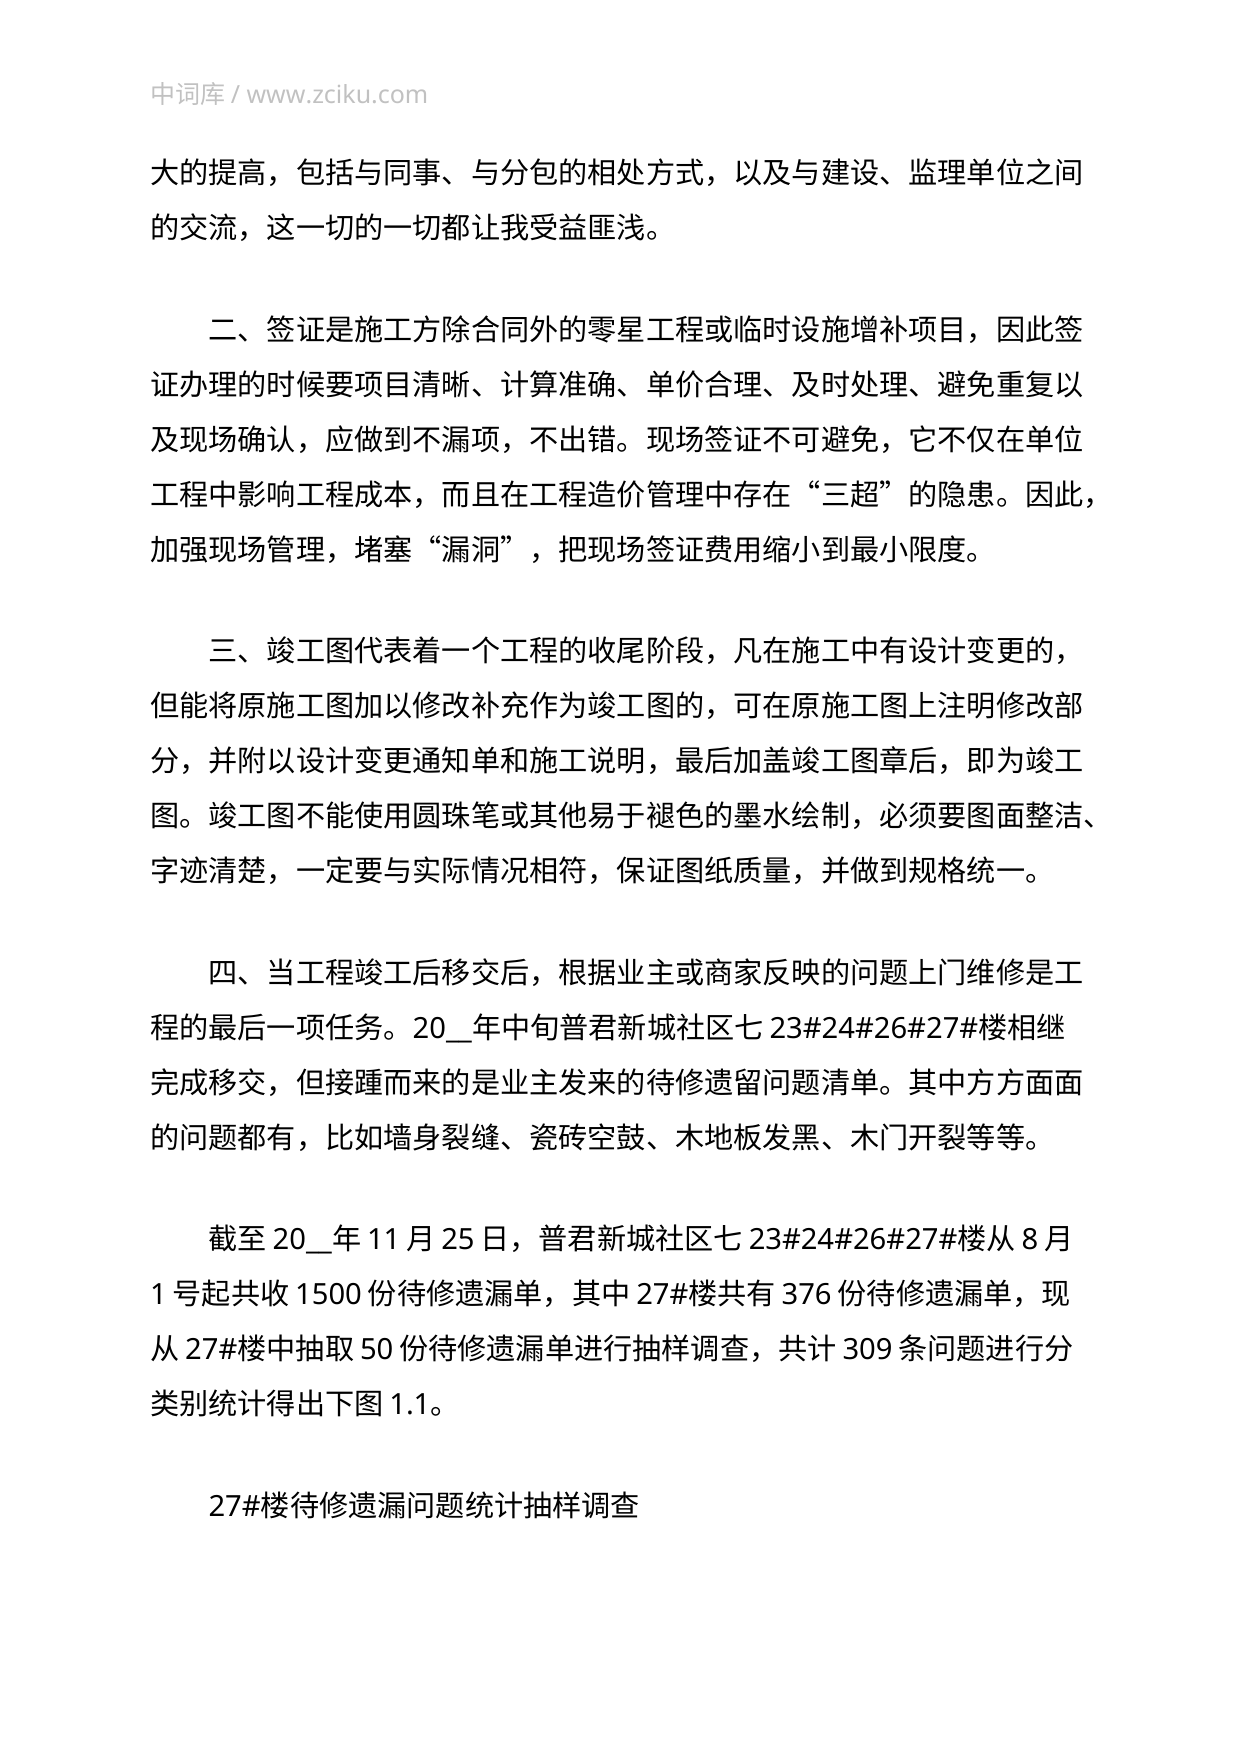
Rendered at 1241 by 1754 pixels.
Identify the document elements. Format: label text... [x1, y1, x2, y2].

text 二、签证是施工方除合同外的零星工程或临时设施增补项目，因此签证办理的时候要项目清晰、计算准确、单价合理、及时处理、避免重复以及现场确认，应做到不漏项，不出错。现场签证不可避免，它不仅在单位工程中影响工程成本，而且在工程造价管理中存在“三超”的隐患。因此，加强现场管理，堵塞“漏洞”，把现场签证费用缩小到最小限度。 [150, 307, 1090, 568]
text 四、当工程竣工后移交后，根据业主或商家反映的问题上门维修是工程的最后一项任务。20__年中旬普君新城社区七23#24#26#27#楼相继完成移交，但接踵而来的是业主发来的待修遗留问题清单。其中方方面面的问题都有，比如墙身裂缝、瓷砖空鼓、木地板发黑、木门开裂等等。 [150, 949, 1090, 1156]
text 27#楼待修遗漏问题统计抽样调查 [150, 1483, 1090, 1525]
text 截至20__年11月25日，普君新城社区七23#24#26#27#楼从8月1号起共收1500份待修遗漏单，其中27#楼共有376份待修遗漏单，现从27#楼中抽取50份待修遗漏单进行抽样调查，共计309条问题进行分类别统计得出下图1.1。 [150, 1216, 1090, 1423]
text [150, 150, 1090, 247]
text 三、竣工图代表着一个工程的收尾阶段，凡在施工中有设计变更的，但能将原施工图加以修改补充作为竣工图的，可在原施工图上注明修改部分，并附以设计变更通知单和施工说明，最后加盖竣工图章后，即为竣工图。竣工图不能使用圆珠笔或其他易于褪色的墨水绘制，必须要图面整洁、字迹清楚，一定要与实际情况相符，保证图纸质量，并做到规格统一。 [150, 628, 1090, 890]
